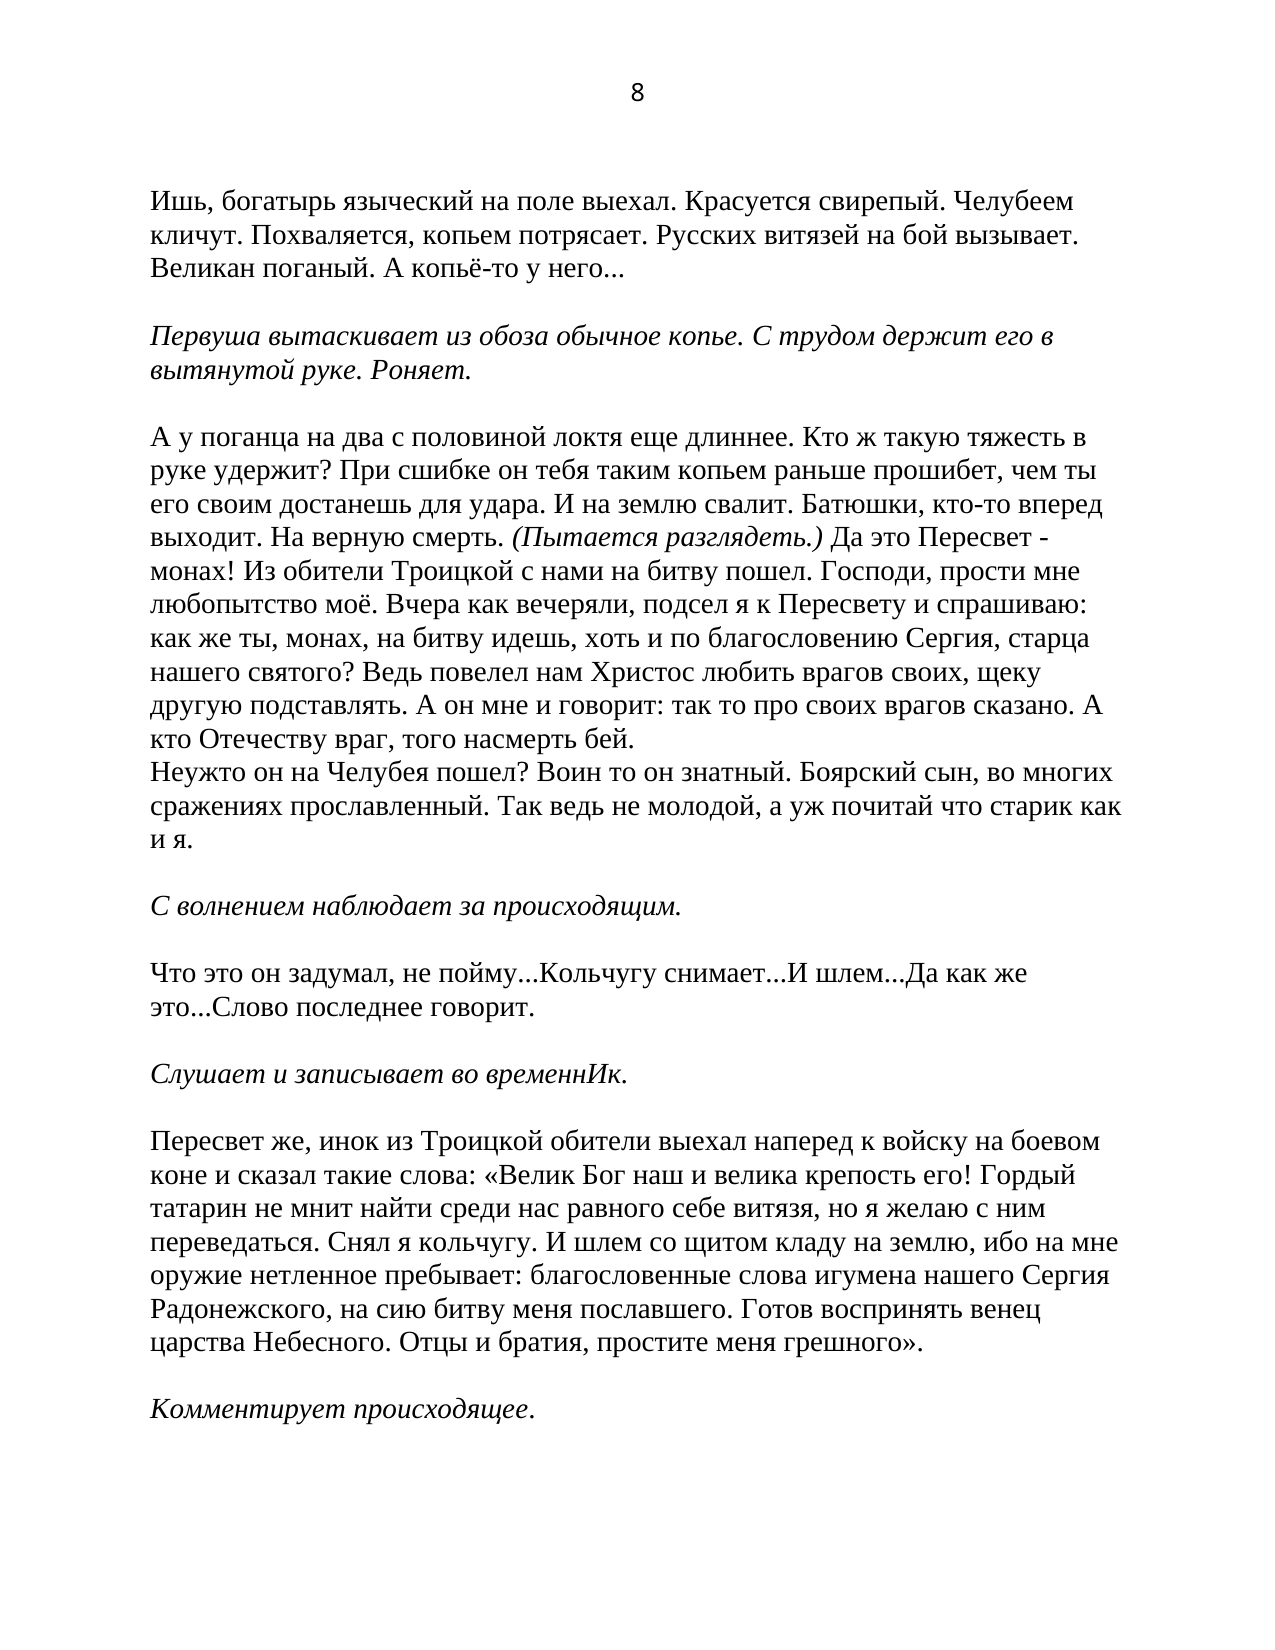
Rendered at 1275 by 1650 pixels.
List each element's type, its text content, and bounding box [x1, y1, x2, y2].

text Первуша вытаскивает из обоза обычное копье. С трудом держит его в вытянутой руке. Роняет. [150, 318, 1125, 385]
text Пересвет же, инок из Троицкой обители выехал наперед к войску на боевом коне и сказал такие слова: «Велик Бог наш и велика крепость его! Гордый татарин не мнит найти среди нас равного себе витязя, но я желаю с ним переведаться. Снял я кольчугу. И шлем со щитом кладу на землю, ибо на мне оружие нетленное пребывает: благословенные слова игумена нашего Сергия Радонежского, на сию битву меня пославшего. Готов воспринять венец царства Небесного. Отцы и братия, простите меня грешного». [150, 1123, 1125, 1358]
text С волнением наблюдает за происходящим. [150, 888, 1125, 922]
text Комментирует происходящее. [150, 1392, 1125, 1425]
text Что это он задумал, не пойму...Кольчугу снимает...И шлем...Да как же это...Слово последнее говорит. [150, 956, 1125, 1023]
text А у поганца на два с половиной локтя еще длиннее. Кто ж такую тяжесть в руке удержит? При сшибке он тебя таким копьем раньше прошибет, чем ты его своим достанешь для удара. И на землю свалит. Батюшки, кто-то вперед выходит. На верную смерть. (Пытается разглядеть.) Да это Пересвет - монах! Из обители Троицкой с нами на битву пошел. Господи, прости мне любопытство моё. Вчера как вечеряли, подсел я к Пересвету и спрашиваю: как же ты, монах, на битву идешь, хоть и по благословению Сергия, старца нашего святого? Ведь повелел нам Христос любить врагов своих, щеку другую подставлять. А он мне и говорит: так то про своих врагов сказано. А кто Отечеству враг, того насмерть бей. [150, 419, 1125, 754]
text Неужто он на Челубея пошел? Воин то он знатный. Боярский сын, во многих сражениях прославленный. Так ведь не молодой, а уж почитай что старик как и я. [150, 754, 1125, 855]
text Ишь, богатырь языческий на поле выехал. Красуется свирепый. Челубеем кличут. Похваляется, копьем потрясает. Русских витязей на бой вызывает. Великан поганый. А копьё-то у него... [150, 183, 1125, 284]
text Слушает и записывает во временнИк. [150, 1056, 1125, 1090]
